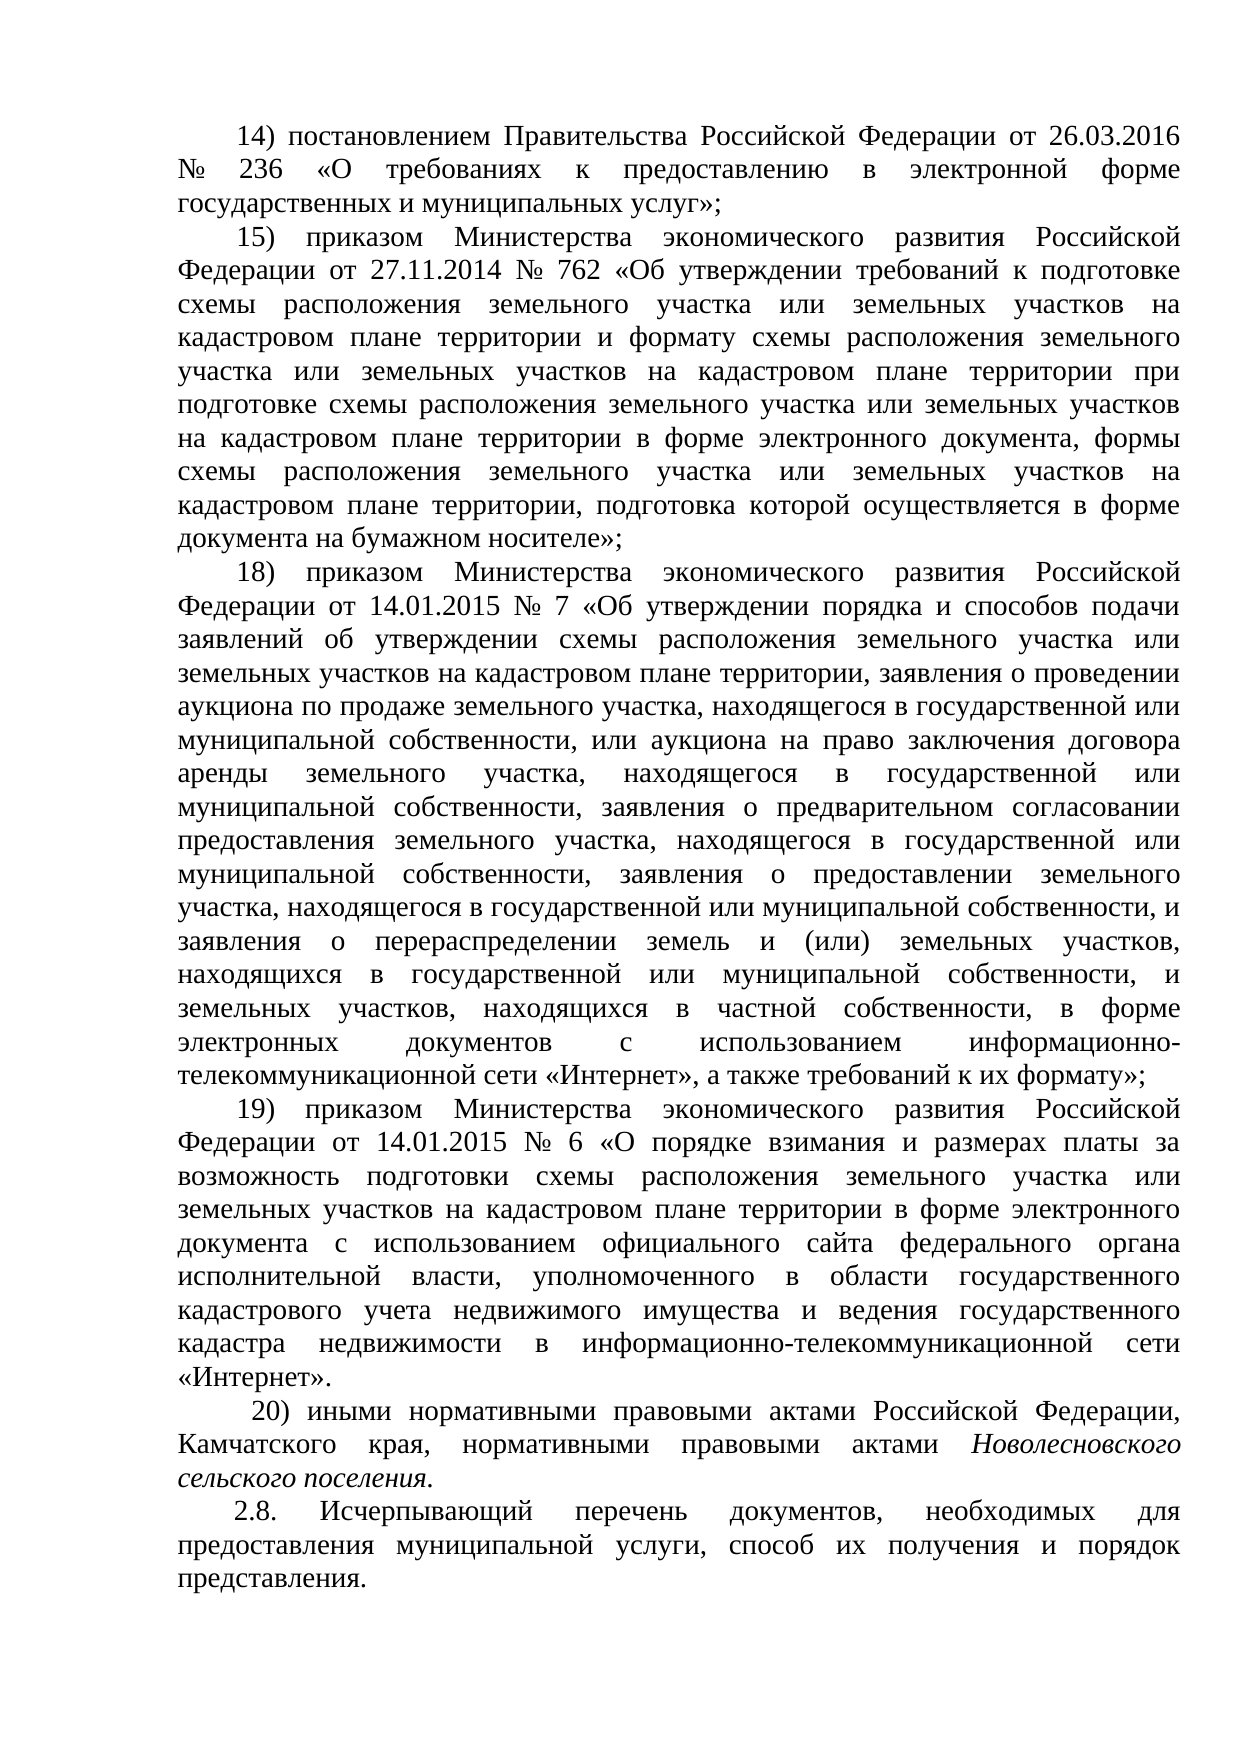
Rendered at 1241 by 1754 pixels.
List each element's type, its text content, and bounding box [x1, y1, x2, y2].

text 19) приказом Министерства экономического развития Российской Федерации от 14.01.2015 № 6 «О порядке взимания и размерах платы за возможность подготовки схемы расположения земельного участка или земельных участков на кадастровом плане территории в форме электронного документа с использованием официального сайта федерального органа исполнительной власти, уполномоченного в области государственного кадастрового учета недвижимого имущества и ведения государственного кадастра недвижимости в информационно-телекоммуникационной сети «Интернет». [177, 1091, 1181, 1393]
text 20) иными нормативными правовыми актами Российской Федерации, Камчатского края, нормативными правовыми актами Новолесновского сельского поселения. [177, 1393, 1181, 1493]
text 2.8. Исчерпывающий перечень документов, необходимых для предоставления муниципальной услуги, способ их получения и порядок представления. [177, 1493, 1181, 1594]
text 14) постановлением Правительства Российской Федерации от 26.03.2016 № 236 «О требованиях к предоставлению в электронной форме государственных и муниципальных услуг»; [177, 118, 1181, 219]
text 18) приказом Министерства экономического развития Российской Федерации от 14.01.2015 № 7 «Об утверждении порядка и способов подачи заявлений об утверждении схемы расположения земельного участка или земельных участков на кадастровом плане территории, заявления о проведении аукциона по продаже земельного участка, находящегося в государственной или муниципальной собственности, или аукциона на право заключения договора аренды земельного участка, находящегося в государственной или муниципальной собственности, заявления о предварительном согласовании предоставления земельного участка, находящегося в государственной или муниципальной собственности, заявления о предоставлении земельного участка, находящегося в государственной или муниципальной собственности, и заявления о перераспределении земель и (или) земельных участков, находящихся в государственной или муниципальной собственности, и земельных участков, находящихся в частной собственности, в форме электронных документов с использованием информационно-телекоммуникационной сети «Интернет», а также требований к их формату»; [177, 554, 1181, 1091]
text 15) приказом Министерства экономического развития Российской Федерации от 27.11.2014 № 762 «Об утверждении требований к подготовке схемы расположения земельного участка или земельных участков на кадастровом плане территории и формату схемы расположения земельного участка или земельных участков на кадастровом плане территории при подготовке схемы расположения земельного участка или земельных участков на кадастровом плане территории в форме электронного документа, формы схемы расположения земельного участка или земельных участков на кадастровом плане территории, подготовка которой осуществляется в форме документа на бумажном носителе»; [177, 219, 1181, 554]
